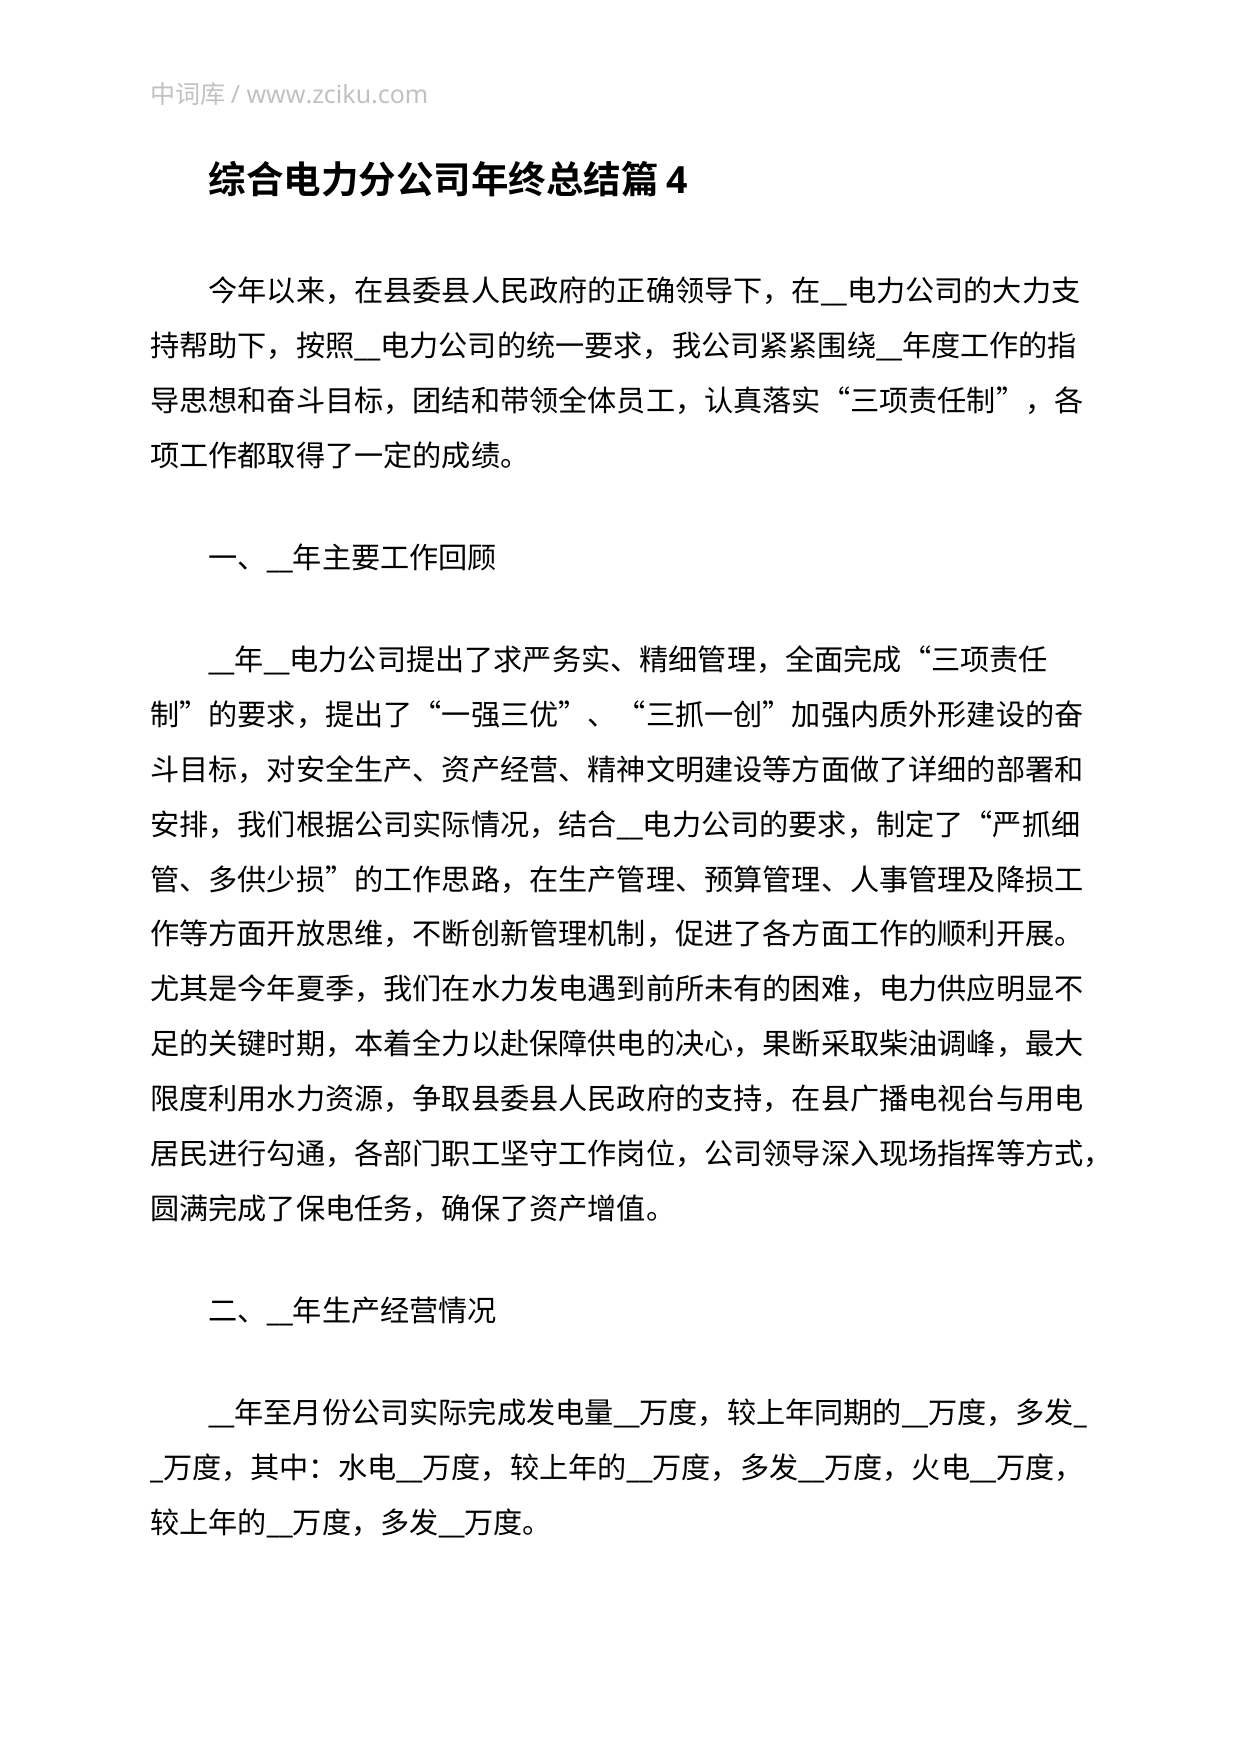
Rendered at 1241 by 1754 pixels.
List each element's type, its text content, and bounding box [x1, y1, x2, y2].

text __年__电力公司提出了求严务实、精细管理，全面完成“三项责任制”的要求，提出了“一强三优”、“三抓一创”加强内质外形建设的奋斗目标，对安全生产、资产经营、精神文明建设等方面做了详细的部署和安排，我们根据公司实际情况，结合__电力公司的要求，制定了“严抓细管、多供少损”的工作思路，在生产管理、预算管理、人事管理及降损工作等方面开放思维，不断创新管理机制，促进了各方面工作的顺利开展。尤其是今年夏季，我们在水力发电遇到前所未有的困难，电力供应明显不足的关键时期，本着全力以赴保障供电的决心，果断采取柴油调峰，最大限度利用水力资源，争取县委县人民政府的支持，在县广播电视台与用电居民进行勾通，各部门职工坚守工作岗位，公司领导深入现场指挥等方式，圆满完成了保电任务，确保了资产增值。 [150, 636, 1090, 1228]
text 一、__年主要工作回顾 [150, 534, 1090, 577]
text 今年以来，在县委县人民政府的正确领导下，在__电力公司的大力支持帮助下，按照__电力公司的统一要求，我公司紧紧围绕__年度工作的指导思想和奋斗目标，团结和带领全体员工，认真落实“三项责任制”，各项工作都取得了一定的成绩。 [150, 268, 1090, 475]
text 综合电力分公司年终总结篇4 [150, 150, 1090, 204]
text __年至月份公司实际完成发电量__万度，较上年同期的__万度，多发__万度，其中：水电__万度，较上年的__万度，多发__万度，火电__万度，较上年的__万度，多发__万度。 [150, 1389, 1090, 1542]
text 二、__年生产经营情况 [150, 1287, 1090, 1329]
